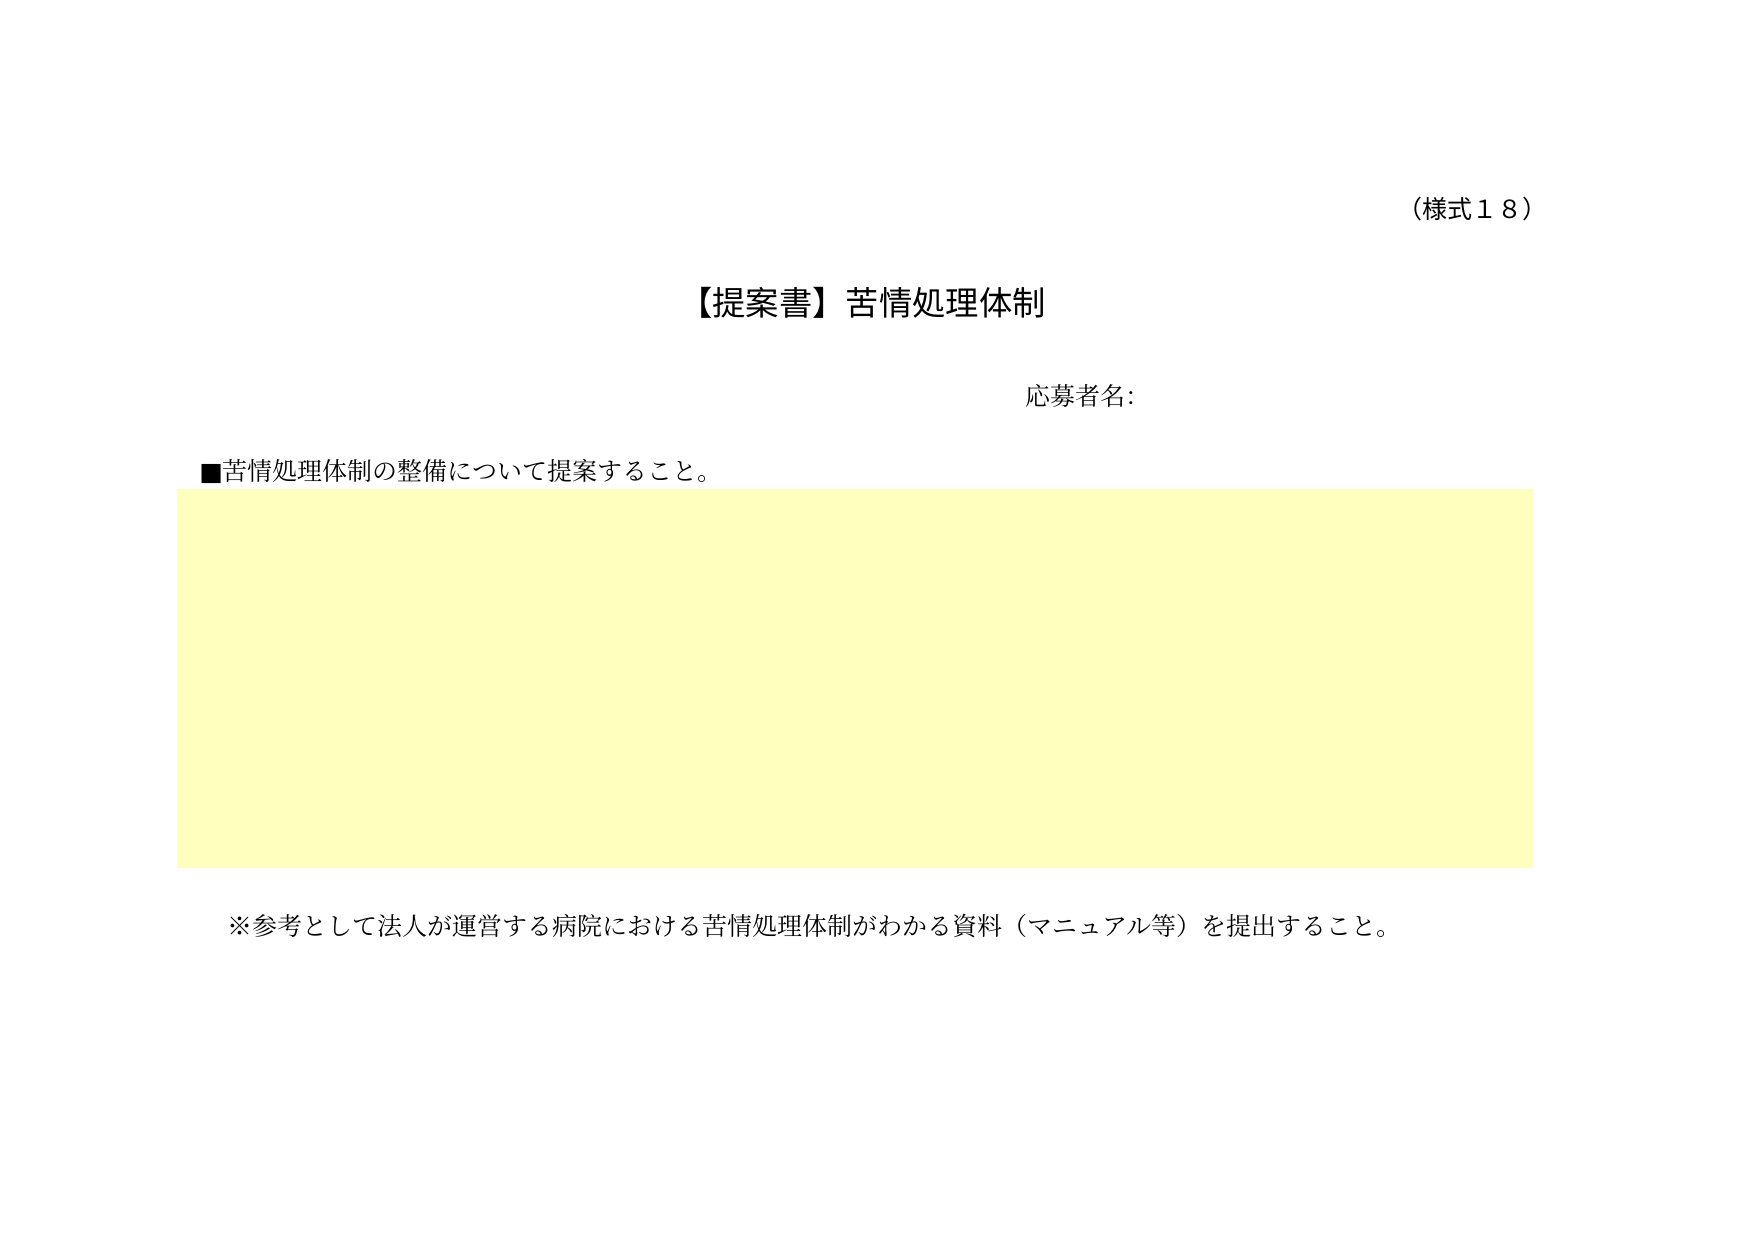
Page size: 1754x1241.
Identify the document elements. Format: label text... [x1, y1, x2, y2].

text 【提案書】苦情処理体制 [177, 264, 1547, 339]
table_header [177, 489, 1533, 868]
text 応募者名： [177, 376, 1547, 414]
text ■苦情処理体制の整備について提案すること。 [199, 451, 1547, 489]
text （様式１８） [177, 189, 1547, 226]
text ※参考として法人が運営する病院における苦情処理体制がわかる資料（マニュアル等）を提出すること。 [177, 906, 1547, 943]
